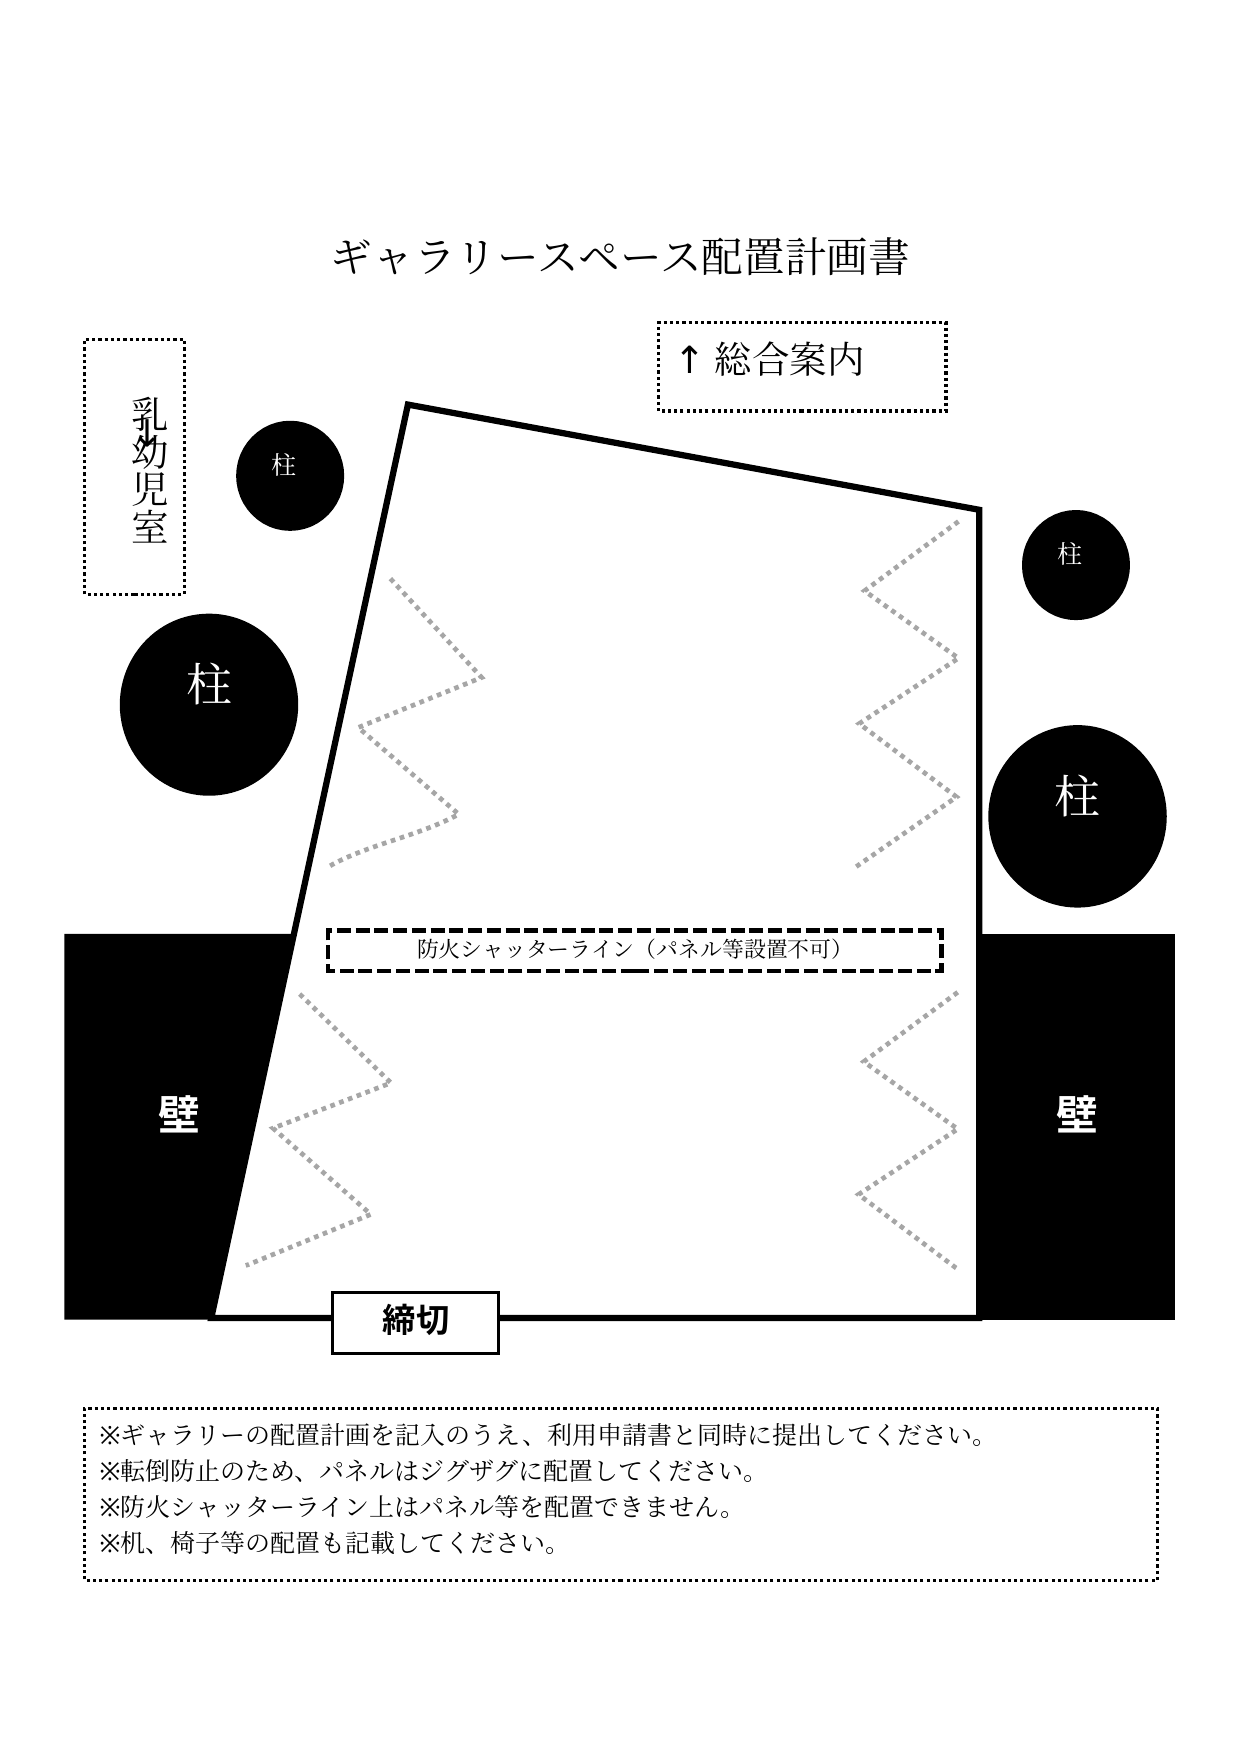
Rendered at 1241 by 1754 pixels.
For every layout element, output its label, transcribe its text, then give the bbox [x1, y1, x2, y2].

text ギャラリースペース配置計画書 [177, 217, 1063, 292]
